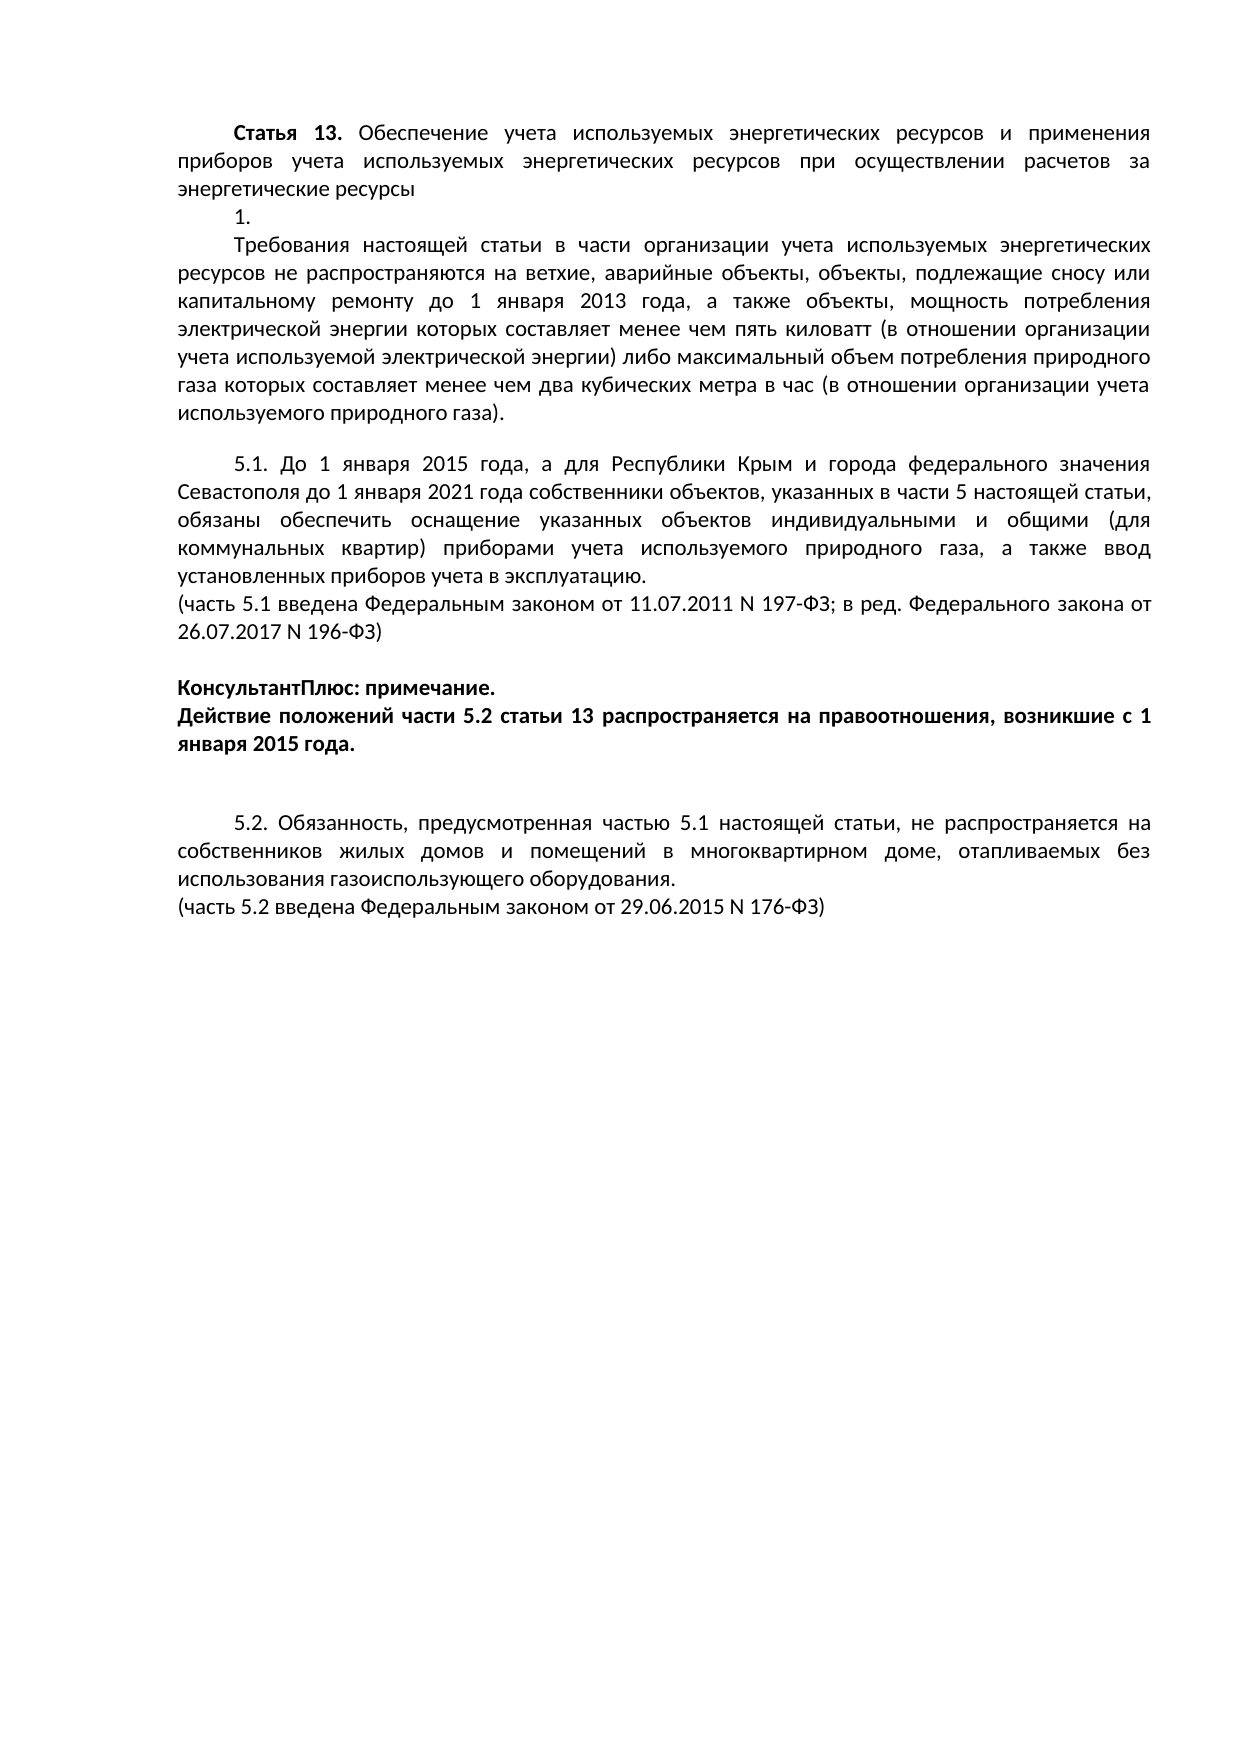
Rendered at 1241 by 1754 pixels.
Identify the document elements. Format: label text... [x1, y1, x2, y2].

text Действие положений части 5.2 статьи 13 распространяется на правоотношения, возникшие с 1 января 2015 года. [177, 701, 1152, 757]
title Статья 13. Обеспечение учета используемых энергетических ресурсов и применения приборов учета используемых энергетических ресурсов при осуществлении расчетов за энергетические ресурсы [177, 118, 1152, 202]
text 1. [177, 202, 1152, 230]
text 5.2. Обязанность, предусмотренная частью 5.1 настоящей статьи, не распространяется на собственников жилых домов и помещений в многоквартирном доме, отапливаемых без использования газоиспользующего оборудования. [177, 808, 1152, 892]
text (часть 5.2 введена Федеральным законом от 29.06.2015 N 176-ФЗ) [177, 892, 1152, 921]
text 5.1. До 1 января 2015 года, а для Республики Крым и города федерального значения Севастополя до 1 января 2021 года собственники объектов, указанных в части 5 настоящей статьи, обязаны обеспечить оснащение указанных объектов индивидуальными и общими (для коммунальных квартир) приборами учета используемого природного газа, а также ввод установленных приборов учета в эксплуатацию. [177, 449, 1152, 589]
text КонсультантПлюс: примечание. [177, 673, 1152, 701]
text Требования настоящей статьи в части организации учета используемых энергетических ресурсов не распространяются на ветхие, аварийные объекты, объекты, подлежащие сносу или капитальному ремонту до 1 января 2013 года, а также объекты, мощность потребления электрической энергии которых составляет менее чем пять киловатт (в отношении организации учета используемой электрической энергии) либо максимальный объем потребления природного газа которых составляет менее чем два кубических метра в час (в отношении организации учета используемого природного газа). [177, 230, 1152, 426]
text (часть 5.1 введена Федеральным законом от 11.07.2011 N 197-ФЗ; в ред. Федерального закона от 26.07.2017 N 196-ФЗ) [177, 589, 1152, 645]
